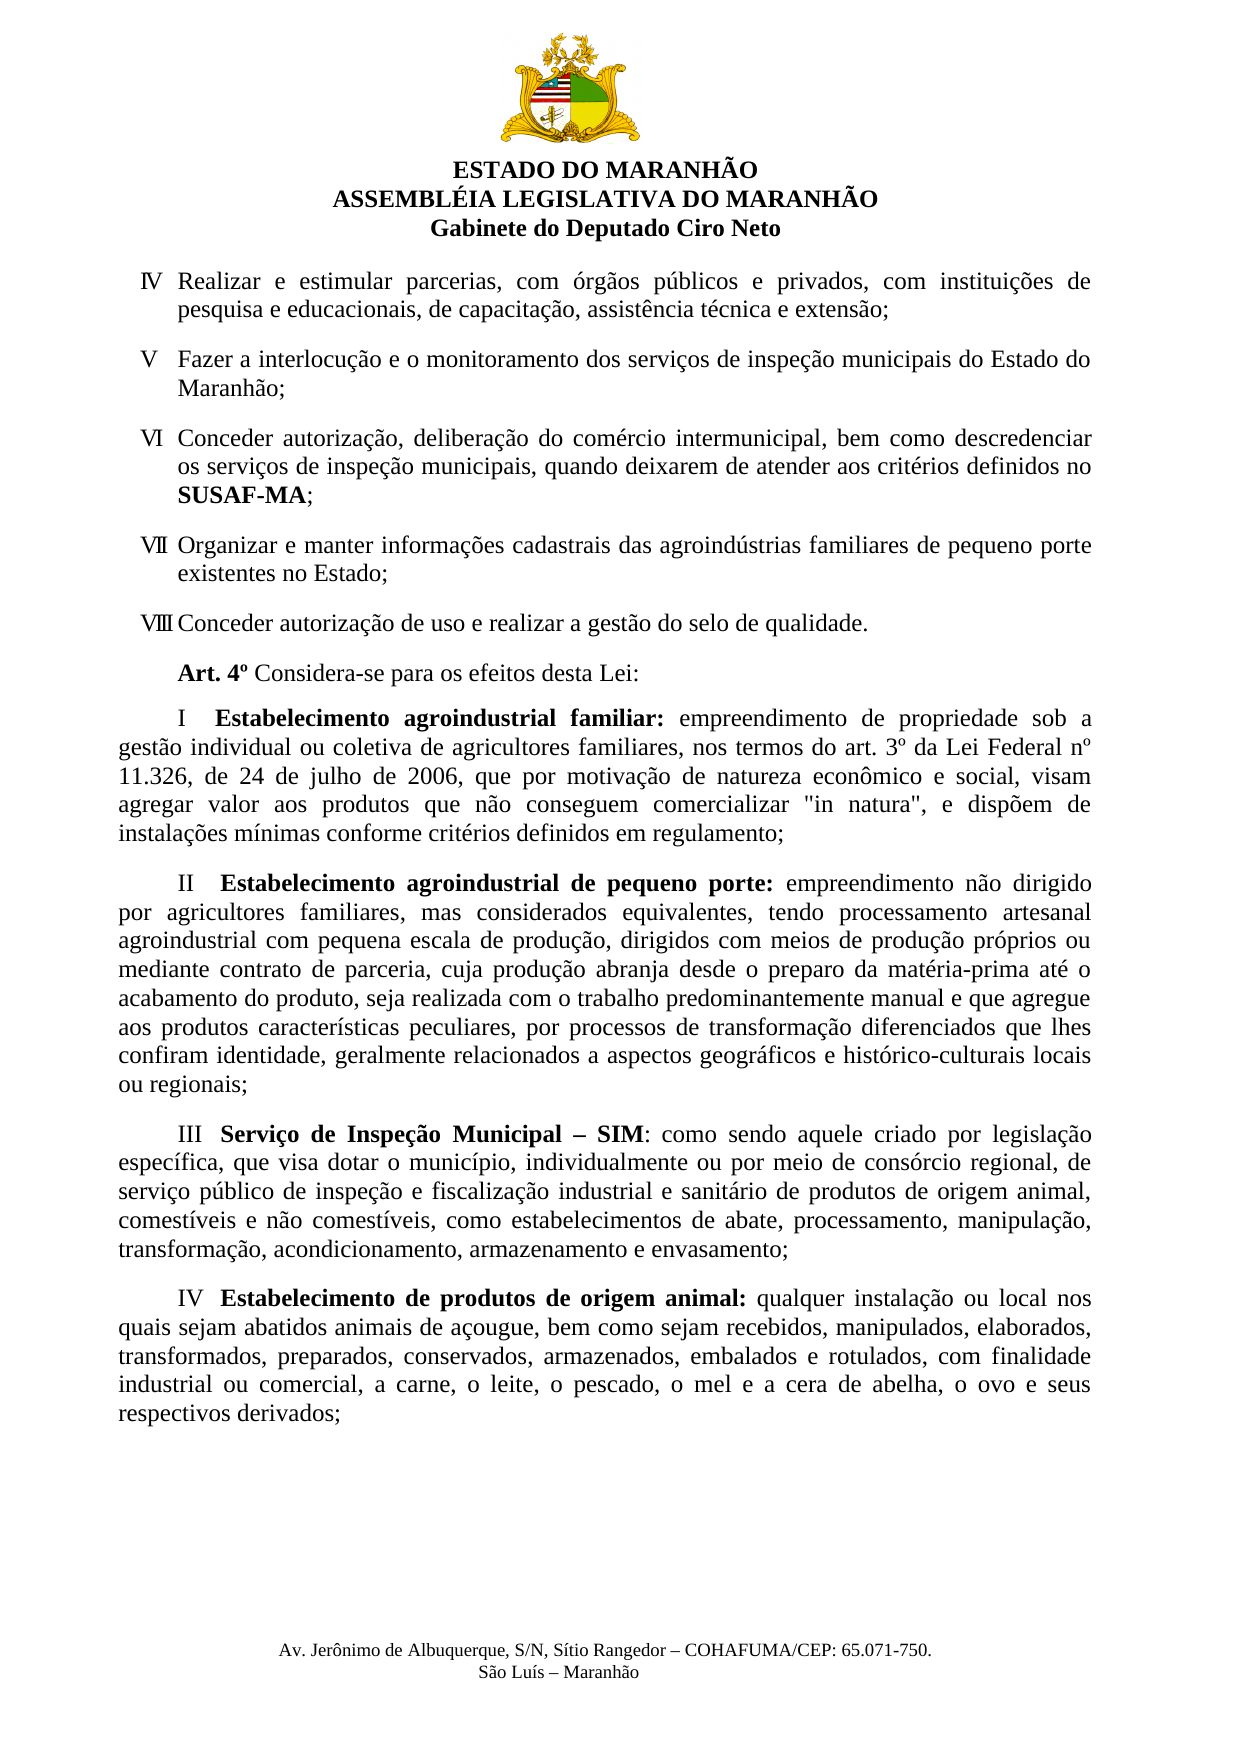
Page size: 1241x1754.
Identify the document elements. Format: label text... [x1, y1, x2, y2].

list Conceder autorização de uso e realizar a gestão do selo de qualidade. [140, 608, 1092, 637]
list Organizar e manter informações cadastrais das agroindústrias familiares de pequeno porte existentes no Estado; [140, 530, 1092, 587]
list Fazer a interlocução e o monitoramento dos serviços de inspeção municipais do Estado do Maranhão; [140, 344, 1092, 402]
list Estabelecimento agroindustrial de pequeno porte: empreendimento não dirigido por agricultores familiares, mas considerados equivalentes, tendo processamento artesanal agroindustrial com pequena escala de produção, dirigidos com meios de produção próprios ou mediante contrato de parceria, cuja produção abranja desde o preparo da matéria-prima até o acabamento do produto, seja realizada com o trabalho predominantemente manual e que agregue aos produtos características peculiares, por processos de transformação diferenciados que lhes confiram identidade, geralmente relacionados a aspectos geográficos e histórico-culturais locais ou regionais; [118, 868, 1092, 1098]
list Estabelecimento de produtos de origem animal: qualquer instalação ou local nos quais sejam abatidos animais de açougue, bem como sejam recebidos, manipulados, elaborados, transformados, preparados, conservados, armazenados, embalados e rotulados, com finalidade industrial ou comercial, a carne, o leite, o pescado, o mel e a cera de abelha, o ovo e seus respectivos derivados; [118, 1283, 1092, 1427]
list Conceder autorização, deliberação do comércio intermunicipal, bem como descredenciar os serviços de inspeção municipais, quando deixarem de atender aos critérios definidos no SUSAF-MA; [140, 423, 1092, 509]
list Realizar e estimular parcerias, com órgãos públicos e privados, com instituições de pesquisa e educacionais, de capacitação, assistência técnica e extensão; [140, 266, 1092, 323]
text Art. 4º Considera-se para os efeitos desta Lei: [118, 658, 1092, 687]
picture [500, 32, 644, 144]
list Estabelecimento agroindustrial familiar: empreendimento de propriedade sob a gestão individual ou coletiva de agricultores familiares, nos termos do art. 3º da Lei Federal nº 11.326, de 24 de julho de 2006, que por motivação de natureza econômico e social, visam agregar valor aos produtos que não conseguem comercializar "in natura", e dispõem de instalações mínimas conforme critérios definidos em regulamento; [118, 703, 1092, 847]
list Serviço de Inspeção Municipal – SIM: como sendo aquele criado por legislação específica, que visa dotar o município, individualmente ou por meio de consórcio regional, de serviço público de inspeção e fiscalização industrial e sanitário de produtos de origem animal, comestíveis e não comestíveis, como estabelecimentos de abate, processamento, manipulação, transformação, acondicionamento, armazenamento e envasamento; [118, 1119, 1092, 1262]
